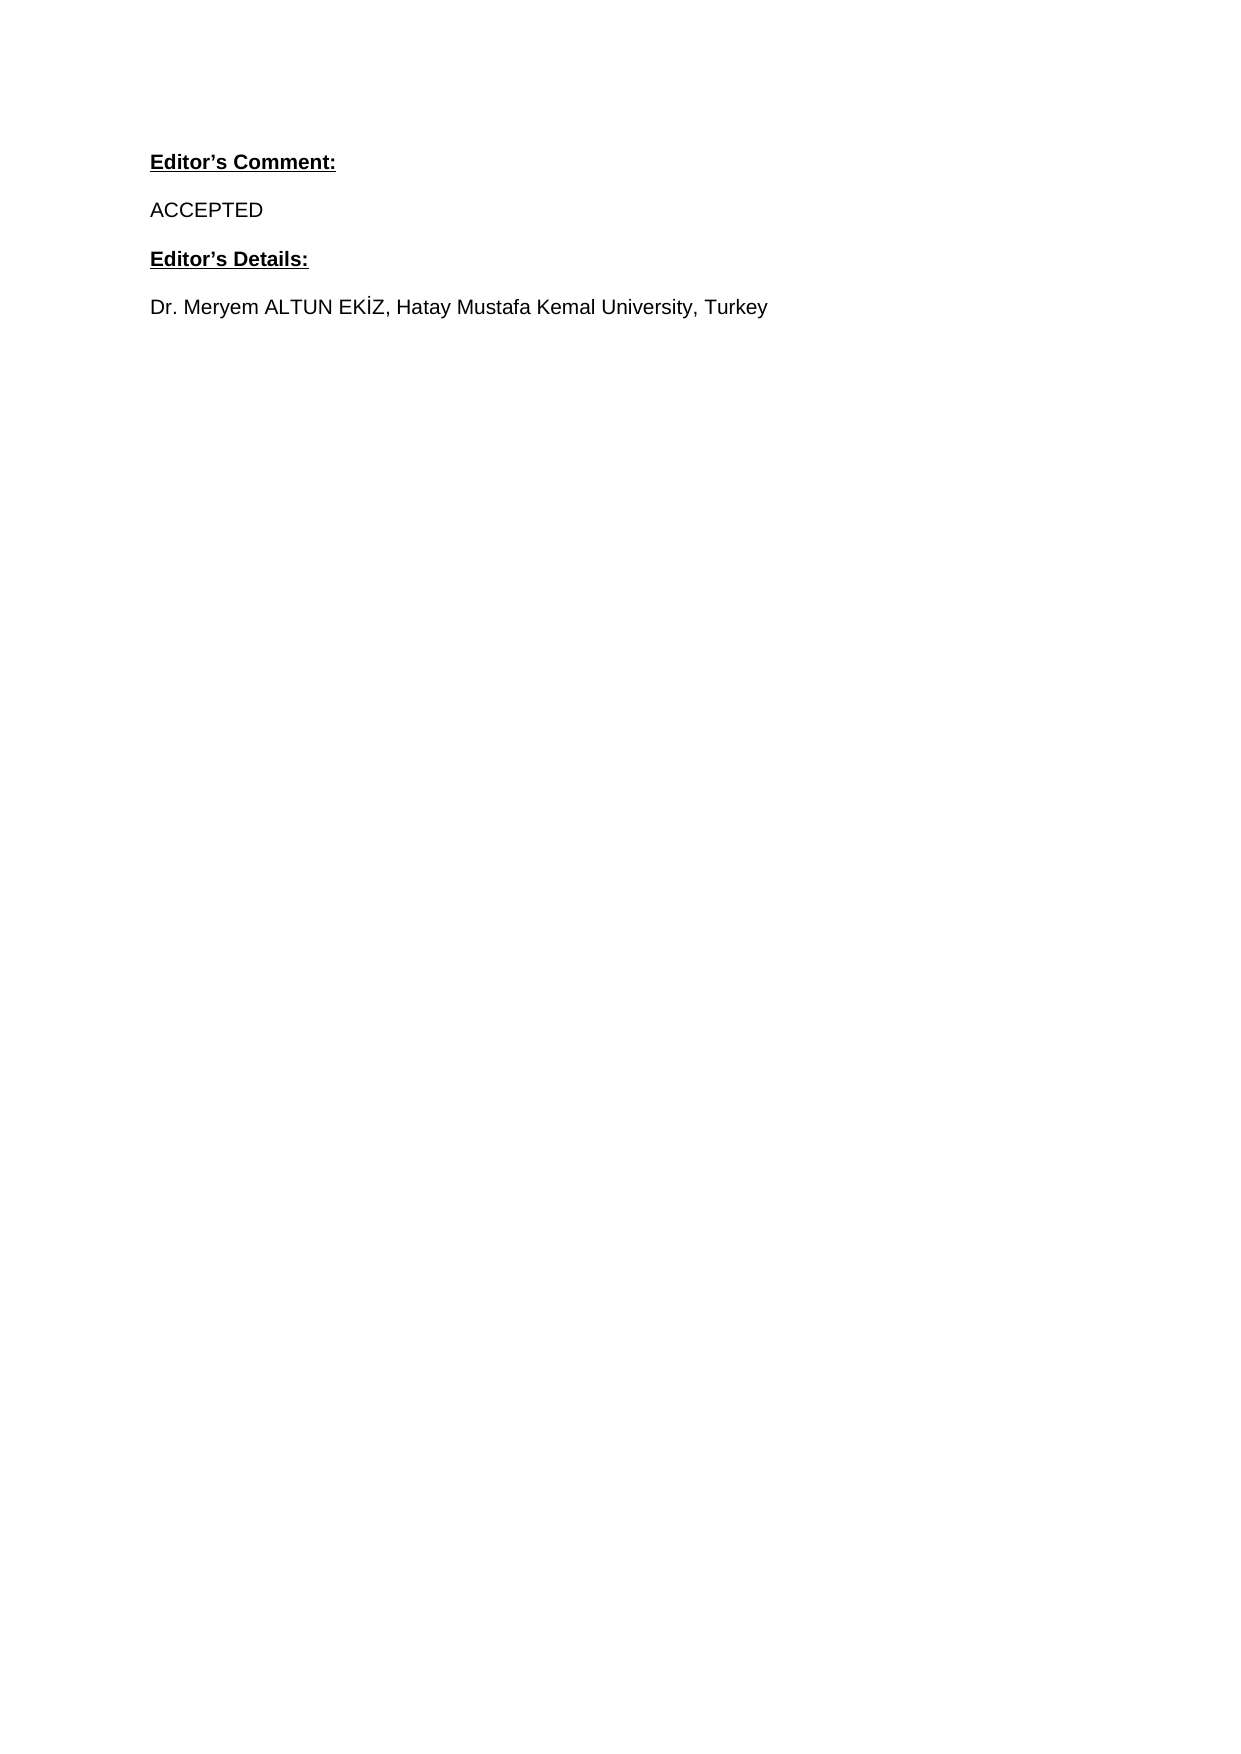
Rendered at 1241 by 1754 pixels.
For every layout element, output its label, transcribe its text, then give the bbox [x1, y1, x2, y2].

text Dr. Meryem ALTUN EKİZ, Hatay Mustafa Kemal University, Turkey [150, 295, 1090, 319]
text Editor’s Comment: [150, 150, 1090, 174]
text Editor’s Details: [150, 247, 1090, 271]
text ACCEPTED [150, 198, 1090, 222]
